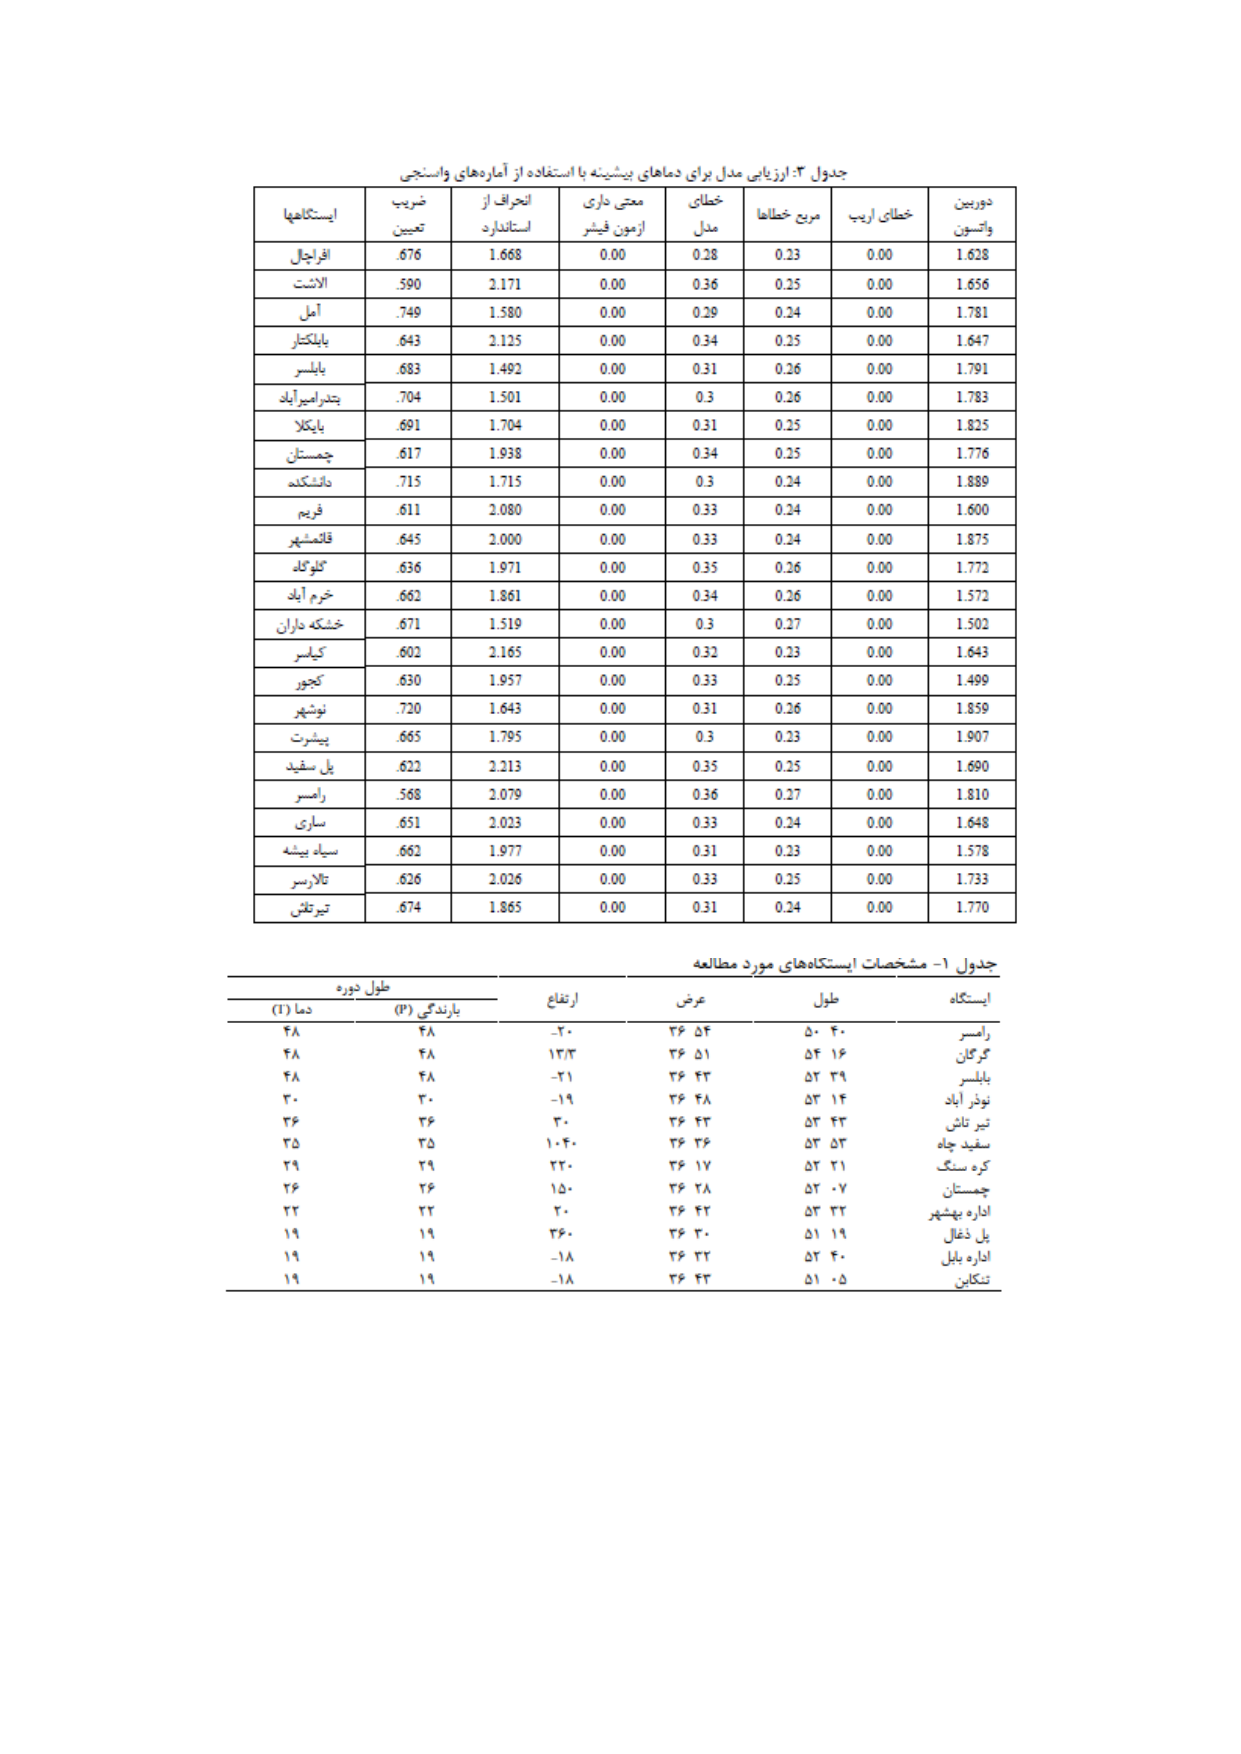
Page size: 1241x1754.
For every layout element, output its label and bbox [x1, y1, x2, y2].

picture [238, 150, 1053, 944]
picture [187, 958, 1053, 1319]
